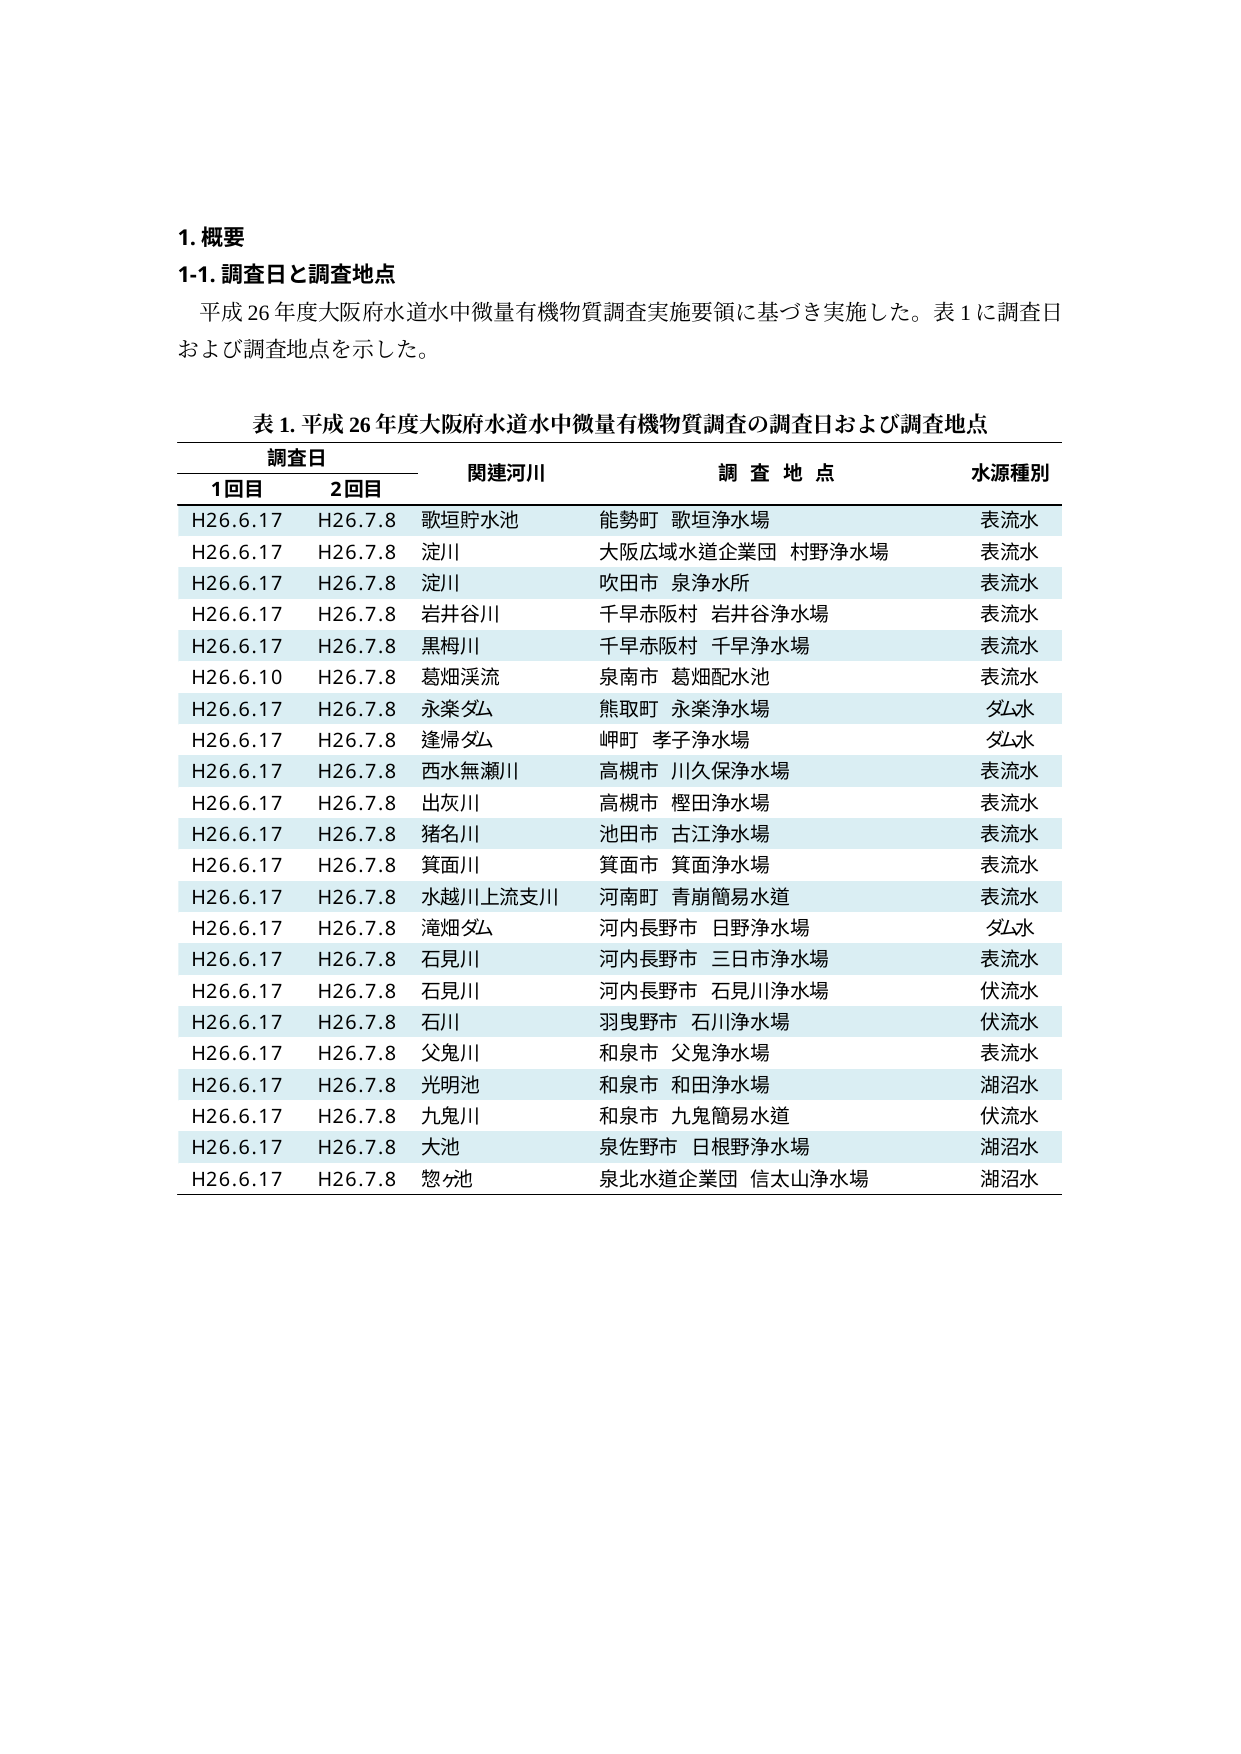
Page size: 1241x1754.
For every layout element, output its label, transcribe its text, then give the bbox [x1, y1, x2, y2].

text 平成26年度大阪府水道水中微量有機物質調査実施要領に基づき実施した。表1に調査日および調査地点を示した。 [177, 292, 1063, 367]
text 表1. 平成26年度大阪府水道水中微量有機物質調査の調査日および調査地点 [177, 404, 1063, 442]
text 1-1. 調査日と調査地点 [177, 254, 1063, 292]
text 1. 概要 [177, 217, 1063, 254]
